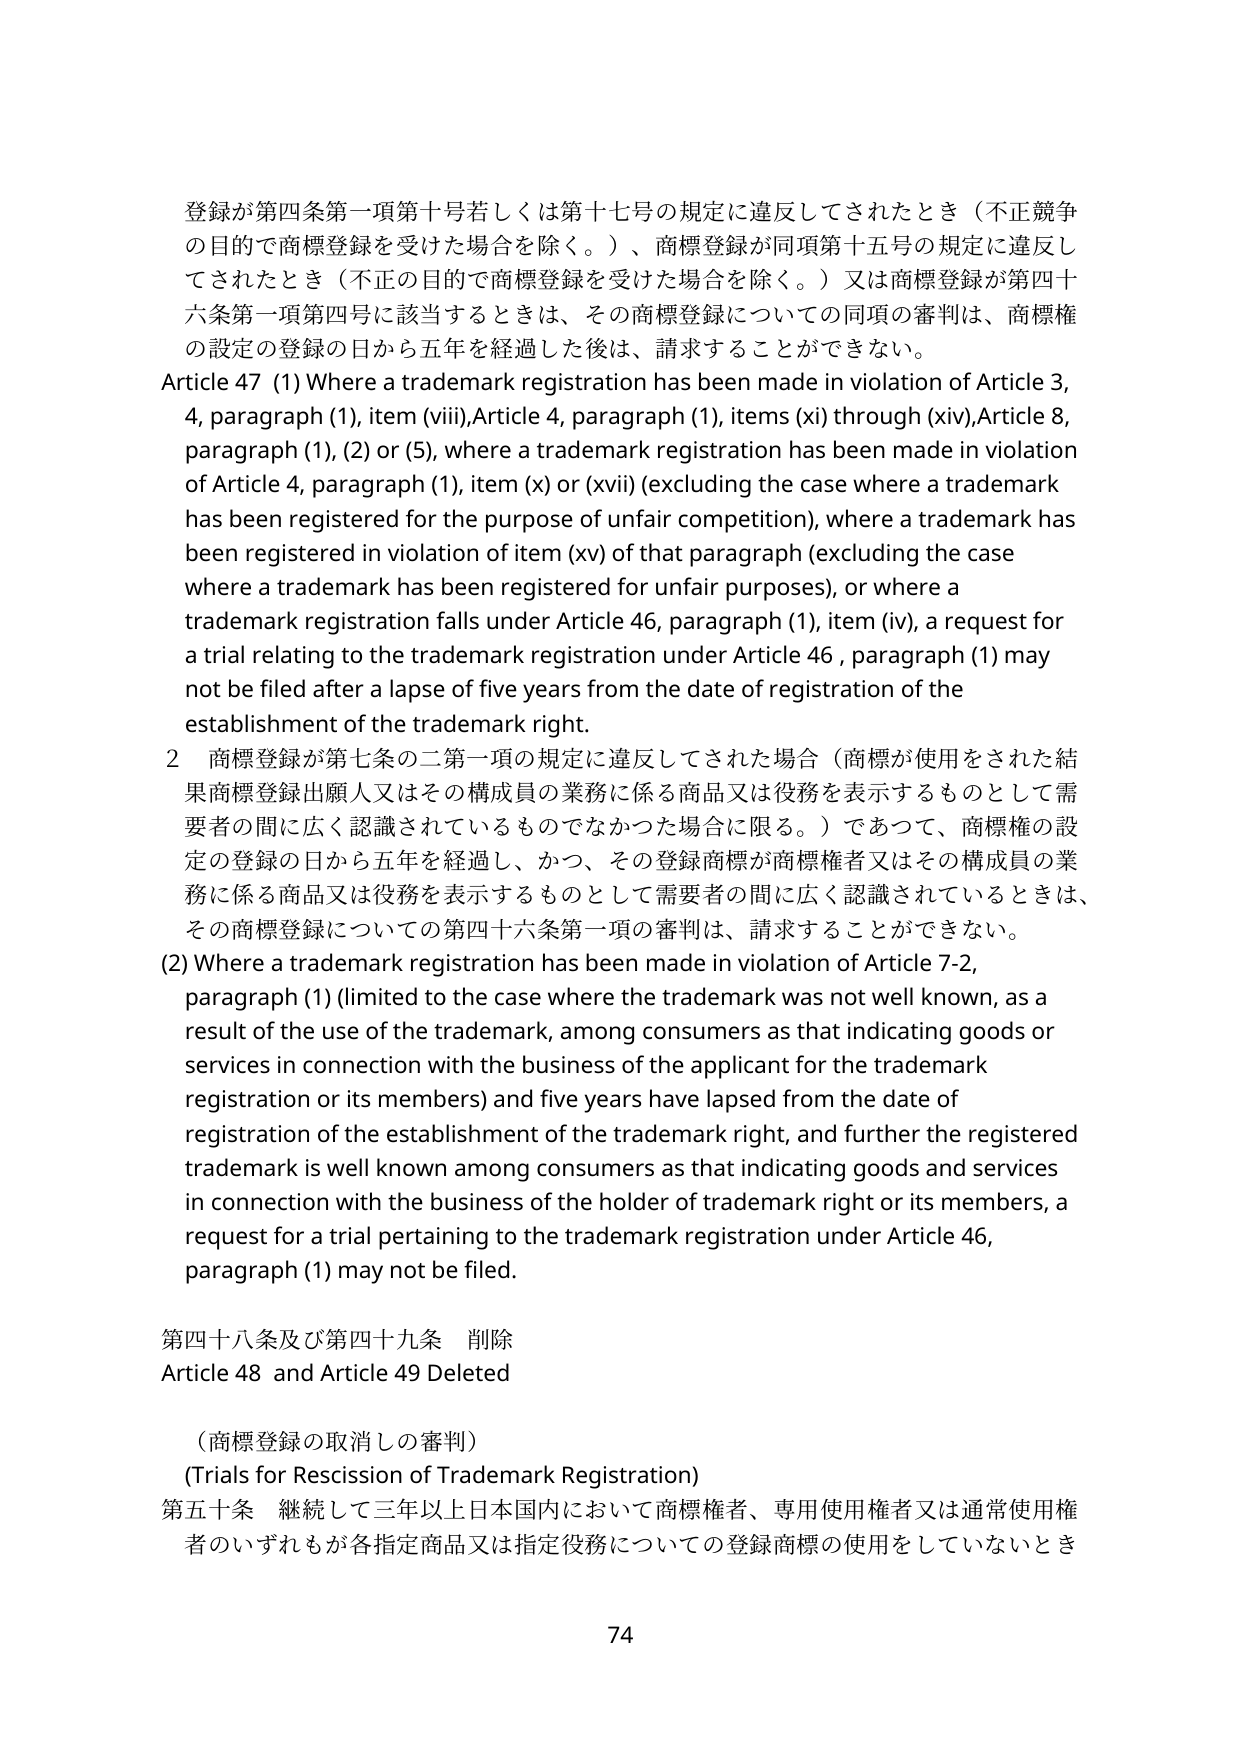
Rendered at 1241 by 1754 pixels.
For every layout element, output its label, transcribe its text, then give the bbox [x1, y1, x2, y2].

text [161, 194, 1079, 364]
text (2) Where a trademark registration has been made in violation of Article 7-2, paragraph (1) (limited to the case where the trademark was not well known, as a result of the use of the trademark, among consumers as that indicating goods or services in connection with the business of the applicant for the trademark registration or its members) and five years have lapsed from the date of registration of the establishment of the trademark right, and further the registered trademark is well known among consumers as that indicating goods and services in connection with the business of the holder of trademark right or its members, a request for a trial pertaining to the trademark registration under Article 46, paragraph (1) may not be filed. [161, 945, 1079, 1287]
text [161, 1492, 1079, 1560]
text 第四十八条及び第四十九条 削除 [161, 1321, 1079, 1355]
text ２ 商標登録が第七条の二第一項の規定に違反してされた場合（商標が使用をされた結果商標登録出願人又はその構成員の業務に係る商品又は役務を表示するものとして需要者の間に広く認識されているものでなかつた場合に限る。）であつて、商標権の設定の登録の日から五年を経過し、かつ、その登録商標が商標権者又はその構成員の業務に係る商品又は役務を表示するものとして需要者の間に広く認識されているときは、その商標登録についての第四十六条第一項の審判は、請求することができない。 [161, 740, 1079, 945]
text Article 47 (1) Where a trademark registration has been made in violation of Article 3, 4, paragraph (1), item (viii),Article 4, paragraph (1), items (xi) through (xiv),Article 8, paragraph (1), (2) or (5), where a trademark registration has been made in violation of Article 4, paragraph (1), item (x) or (xvii) (excluding the case where a trademark has been registered for the purpose of unfair competition), where a trademark has been registered in violation of item (xv) of that paragraph (excluding the case where a trademark has been registered for unfair purposes), or where a trademark registration falls under Article 46, paragraph (1), item (iv), a request for a trial relating to the trademark registration under Article 46 , paragraph (1) may not be filed after a lapse of five years from the date of registration of the establishment of the trademark right. [161, 364, 1079, 740]
text Article 48 and Article 49 Deleted [161, 1355, 1079, 1389]
text （商標登録の取消しの審判） [184, 1424, 1079, 1458]
text (Trials for Rescission of Trademark Registration) [184, 1458, 1079, 1492]
